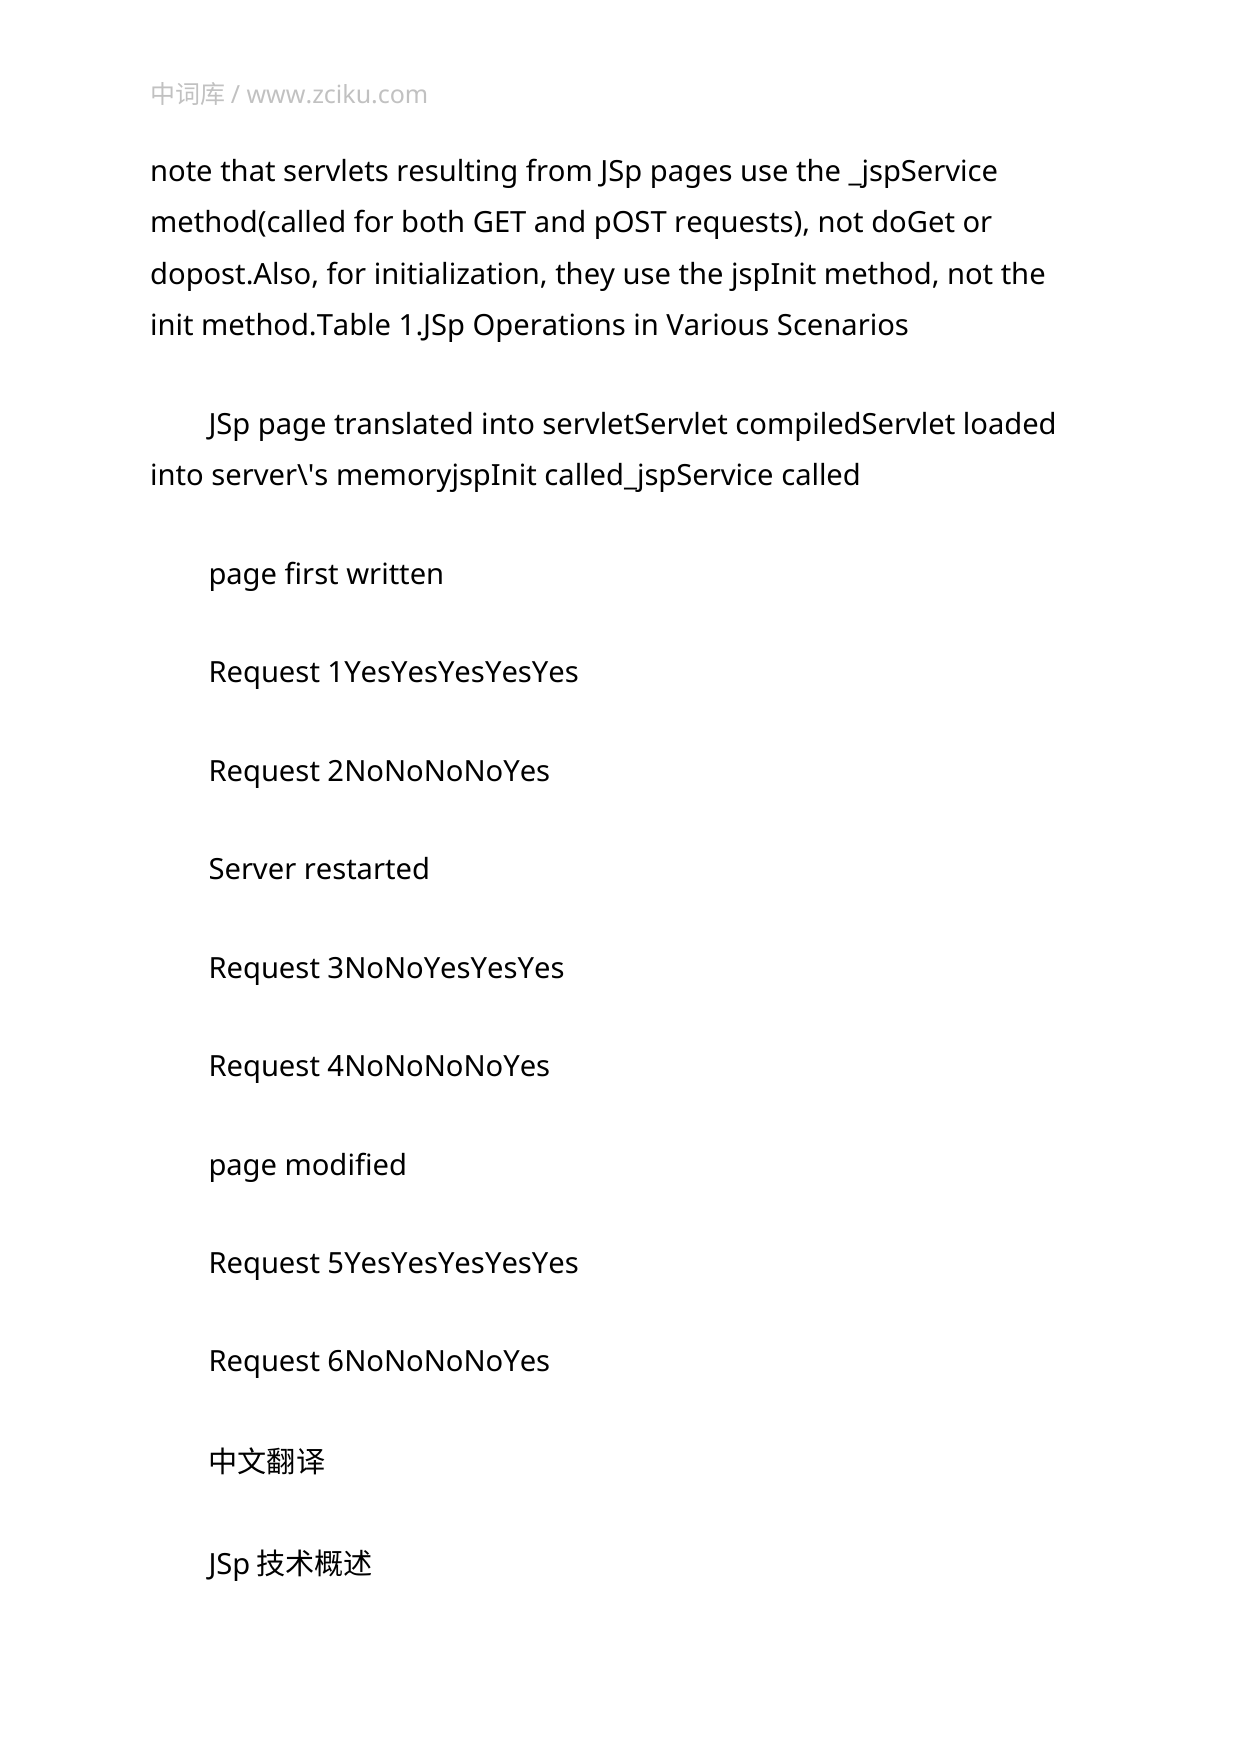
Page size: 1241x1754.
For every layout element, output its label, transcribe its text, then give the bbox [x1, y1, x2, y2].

text Request 5YesYesYesYesYes [150, 1242, 1090, 1282]
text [150, 150, 1090, 344]
text 中文翻译 [150, 1439, 1090, 1481]
text page modified [150, 1144, 1090, 1183]
text Request 2NoNoNoNoYes [150, 750, 1090, 790]
text Server restarted [150, 848, 1090, 888]
text Request 1YesYesYesYesYes [150, 652, 1090, 691]
text page first written [150, 553, 1090, 593]
text JSp技术概述 [150, 1541, 1090, 1583]
text JSp page translated into servletServlet compiledServlet loaded into server\'s memoryjspInit called_jspService called [150, 403, 1090, 494]
text Request 3NoNoYesYesYes [150, 947, 1090, 987]
text Request 6NoNoNoNoYes [150, 1341, 1090, 1380]
text Request 4NoNoNoNoYes [150, 1045, 1090, 1085]
